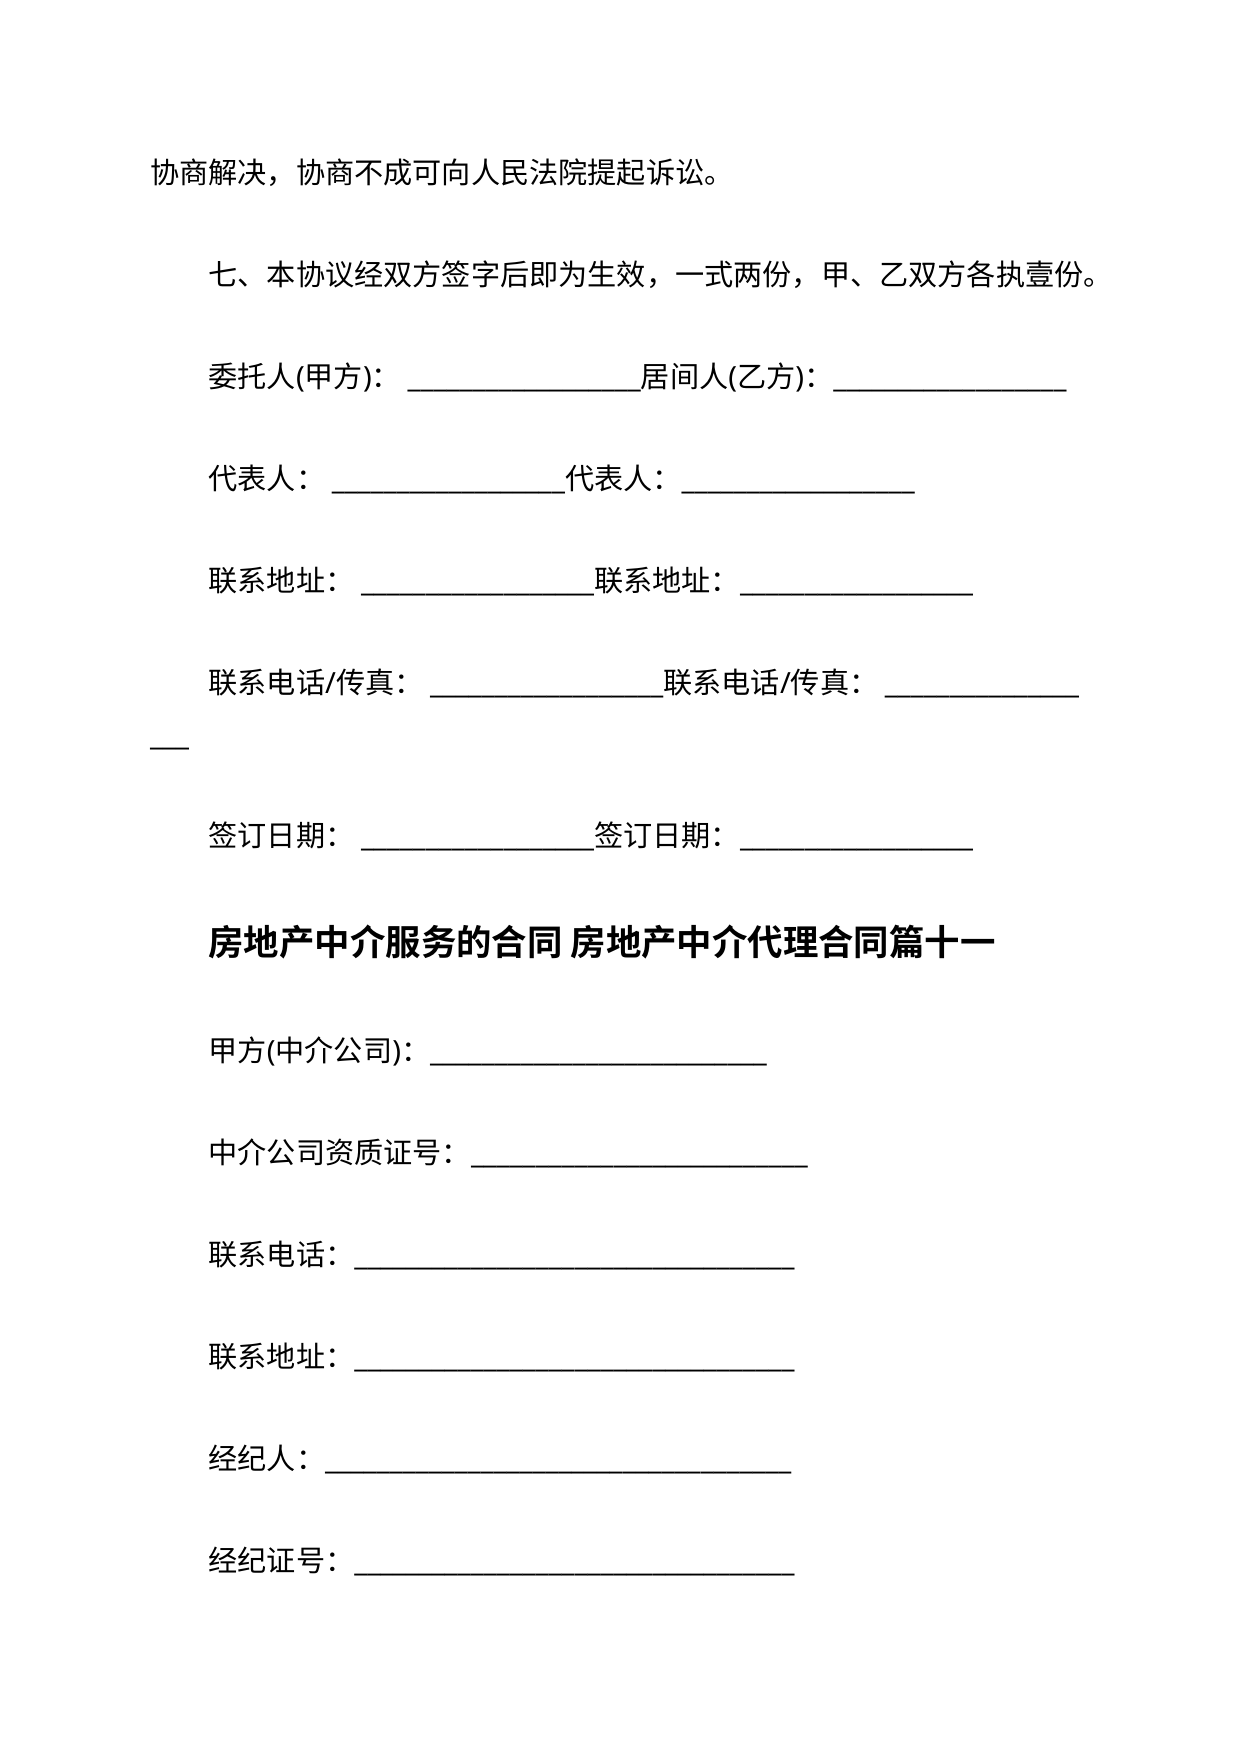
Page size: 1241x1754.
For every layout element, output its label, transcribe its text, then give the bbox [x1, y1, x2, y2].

text 联系地址： __________________联系地址：__________________ [150, 557, 1090, 600]
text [150, 150, 1090, 192]
text 签订日期： __________________签订日期：__________________ [150, 812, 1090, 854]
text 经纪证号：__________________________________ [150, 1537, 1090, 1580]
text 七、本协议经双方签字后即为生效，一式两份，甲、乙双方各执壹份。 [150, 252, 1090, 294]
text 联系地址：__________________________________ [150, 1333, 1090, 1376]
text 代表人： __________________代表人：__________________ [150, 456, 1090, 498]
text 房地产中介服务的合同 房地产中介代理合同篇十一 [150, 914, 1090, 965]
text 联系电话/传真： __________________联系电话/传真： __________________ [150, 659, 1090, 753]
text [150, 1436, 1090, 1478]
text 联系电话：__________________________________ [150, 1232, 1090, 1274]
text 委托人(甲方)： __________________居间人(乙方)：__________________ [150, 353, 1090, 396]
text 中介公司资质证号：__________________________ [150, 1129, 1090, 1172]
text 甲方(中介公司)：__________________________ [150, 1028, 1090, 1070]
